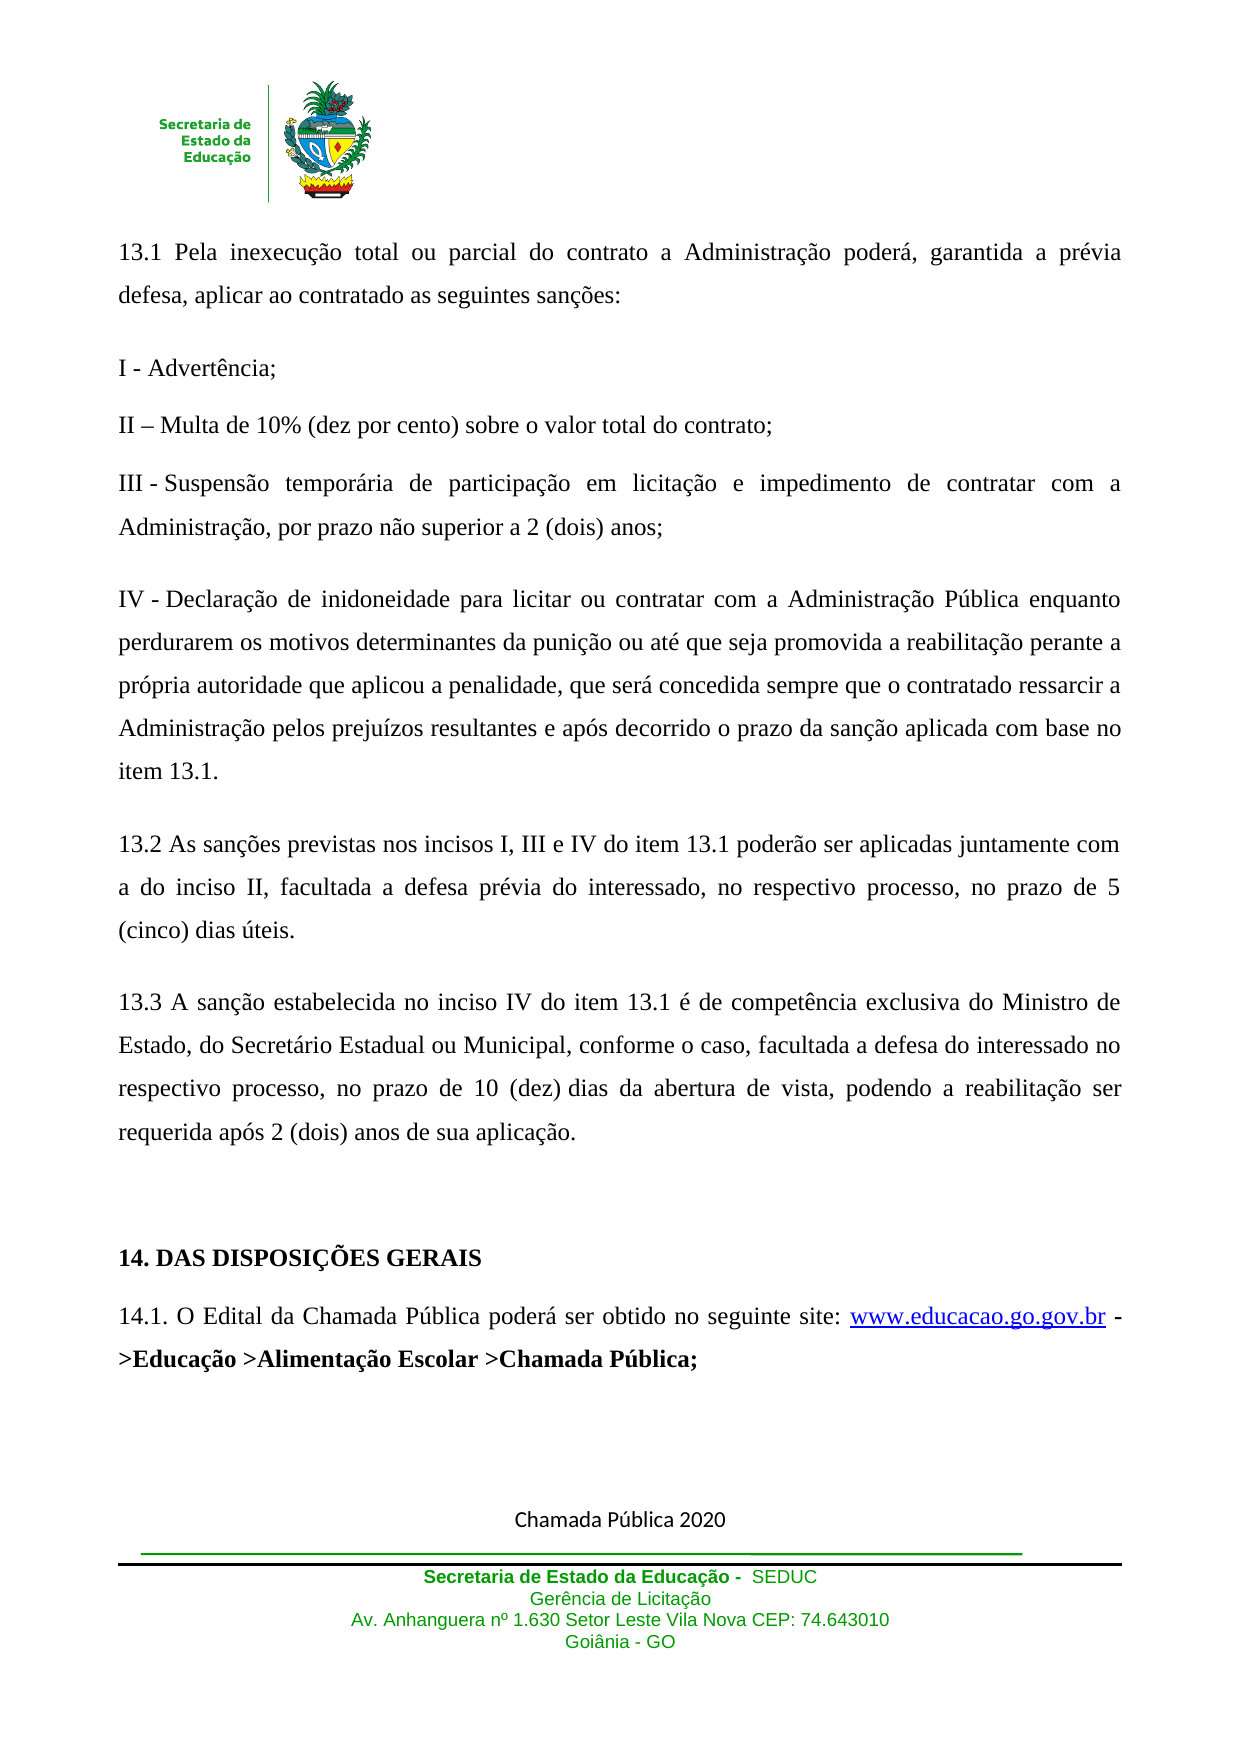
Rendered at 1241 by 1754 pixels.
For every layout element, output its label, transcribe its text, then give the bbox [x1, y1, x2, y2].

text 14.1. O Edital da Chamada Pública poderá ser obtido no seguinte site: www.educacao.go.gov.br ->Educação >Alimentação Escolar >Chamada Pública; [118, 1301, 1122, 1373]
picture [118, 73, 412, 210]
text 14. DAS DISPOSIÇÕES GERAIS [118, 1243, 1122, 1271]
text 13.2 As sanções previstas nos incisos I, III e IV do item 13.1 poderão ser aplicadas juntamente com a do inciso II, facultada a defesa prévia do interessado, no respectivo processo, no prazo de 5 (cinco) dias úteis. [118, 829, 1122, 944]
text I - Advertência; [118, 353, 1122, 381]
text 13.3 A sanção estabelecida no inciso IV do item 13.1 é de competência exclusiva do Ministro de Estado, do Secretário Estadual ou Municipal, conforme o caso, facultada a defesa do interessado no respectivo processo, no prazo de 10 (dez) dias da abertura de vista, podendo a reabilitação ser requerida após 2 (dois) anos de sua aplicação. [118, 987, 1122, 1145]
text 13.1 Pela inexecução total ou parcial do contrato a Administração poderá, garantida a prévia defesa, aplicar ao contratado as seguintes sanções: [118, 237, 1122, 309]
text III - Suspensão temporária de participação em licitação e impedimento de contratar com a Administração, por prazo não superior a 2 (dois) anos; [118, 468, 1122, 540]
text II – Multa de 10% (dez por cento) sobre o valor total do contrato; [118, 411, 1122, 439]
text IV - Declaração de inidoneidade para licitar ou contratar com a Administração Pública enquanto perdurarem os motivos determinantes da punição ou até que seja promovida a reabilitação perante a própria autoridade que aplicou a penalidade, que será concedida sempre que o contratado ressarcir a Administração pelos prejuízos resultantes e após decorrido o prazo da sanção aplicada com base no item 13.1. [118, 584, 1122, 785]
